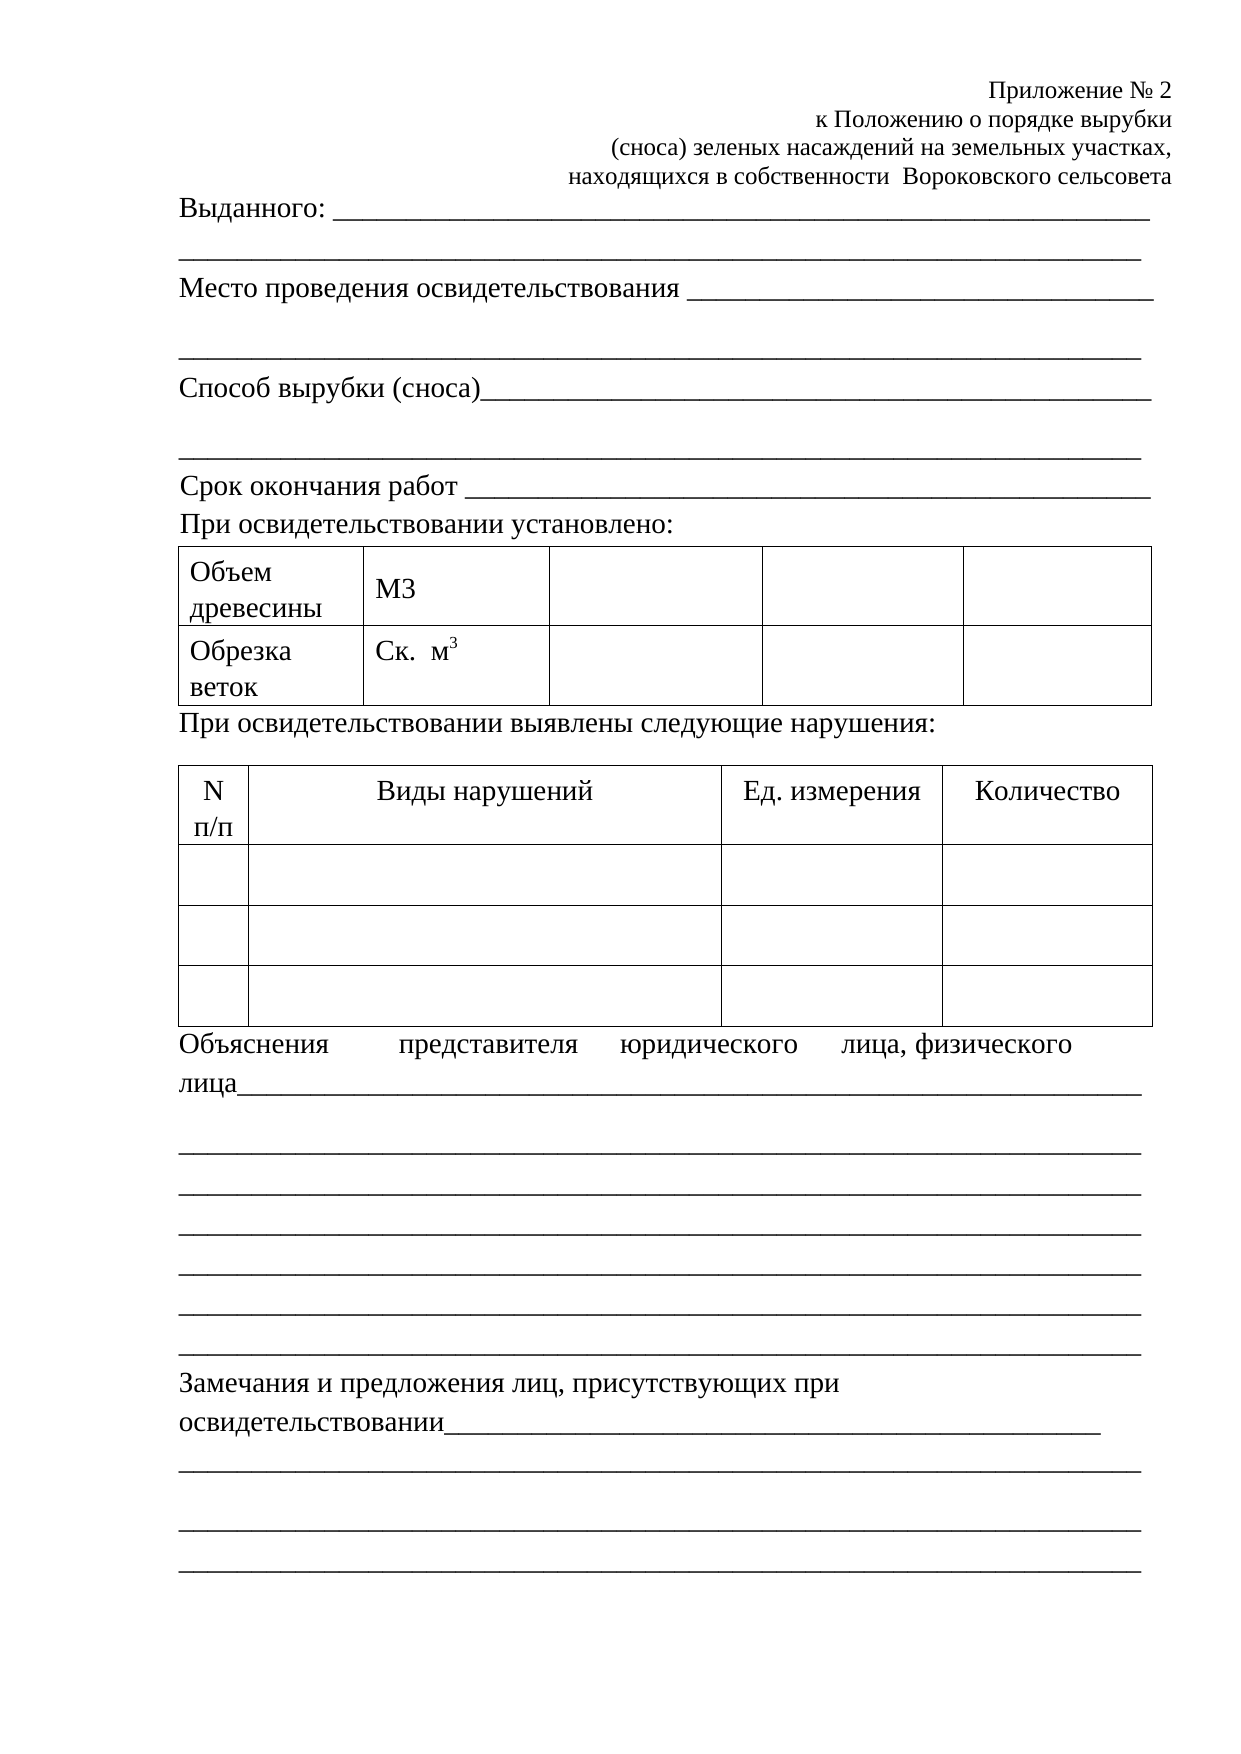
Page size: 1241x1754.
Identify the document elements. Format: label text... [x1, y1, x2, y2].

text __________________________________________________________________ [178, 1165, 1172, 1198]
table_header Объем древесины [179, 547, 363, 625]
table_header [763, 547, 963, 625]
table_header Виды нарушений [249, 766, 721, 844]
text __________________________________________________________________ Срок окончания работ _______________________________________________ При освидетельствовании установлено: [178, 429, 1172, 540]
text Выданного: ________________________________________________________ [178, 190, 1172, 223]
table_header [964, 547, 1151, 625]
table_cell [249, 906, 721, 965]
table_cell [722, 966, 942, 1026]
table_header [550, 547, 762, 625]
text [178, 1502, 1172, 1535]
text __________________________________________________________________ [178, 329, 1172, 363]
table_cell Обрезка веток [179, 626, 363, 704]
text Место проведения освидетельствования ________________________________ [178, 270, 1172, 304]
table_cell [943, 845, 1152, 905]
text __________________________________________________________________ [178, 1325, 1172, 1359]
table_cell [550, 626, 762, 704]
table_header Ед. измерения [722, 766, 942, 844]
text Способ вырубки (сноса)______________________________________________ [178, 370, 1172, 403]
table_cell [763, 626, 963, 704]
text __________________________________________________________________ [178, 1205, 1172, 1238]
table_cell [179, 845, 248, 905]
text __________________________________________________________________ [178, 1245, 1172, 1278]
text __________________________________________________________________ [178, 1285, 1172, 1318]
table_header Количество [943, 766, 1152, 844]
table_cell [943, 906, 1152, 965]
table_cell [179, 906, 248, 965]
table_header N п/п [179, 766, 248, 844]
table_cell [249, 966, 721, 1026]
table_cell Ск. м3 [364, 626, 549, 704]
table_cell [964, 626, 1151, 704]
table_cell [722, 906, 942, 965]
table_header М3 [364, 547, 549, 625]
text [178, 1542, 1172, 1575]
text Замечания и предложения лиц, присутствующих при освидетельствовании_____________________________________________ __________________________________________________________________ [178, 1365, 1152, 1476]
text При освидетельствовании выявлены следующие нарушения: [178, 706, 1172, 739]
table_cell [249, 845, 721, 905]
table_cell [179, 966, 248, 1026]
table_cell [943, 966, 1152, 1026]
text __________________________________________________________________ [178, 1124, 1172, 1158]
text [178, 230, 1172, 264]
text Объяснения представителя юридического лица, физического лица______________________________________________________________ [178, 1027, 1172, 1099]
table_cell [722, 845, 942, 905]
